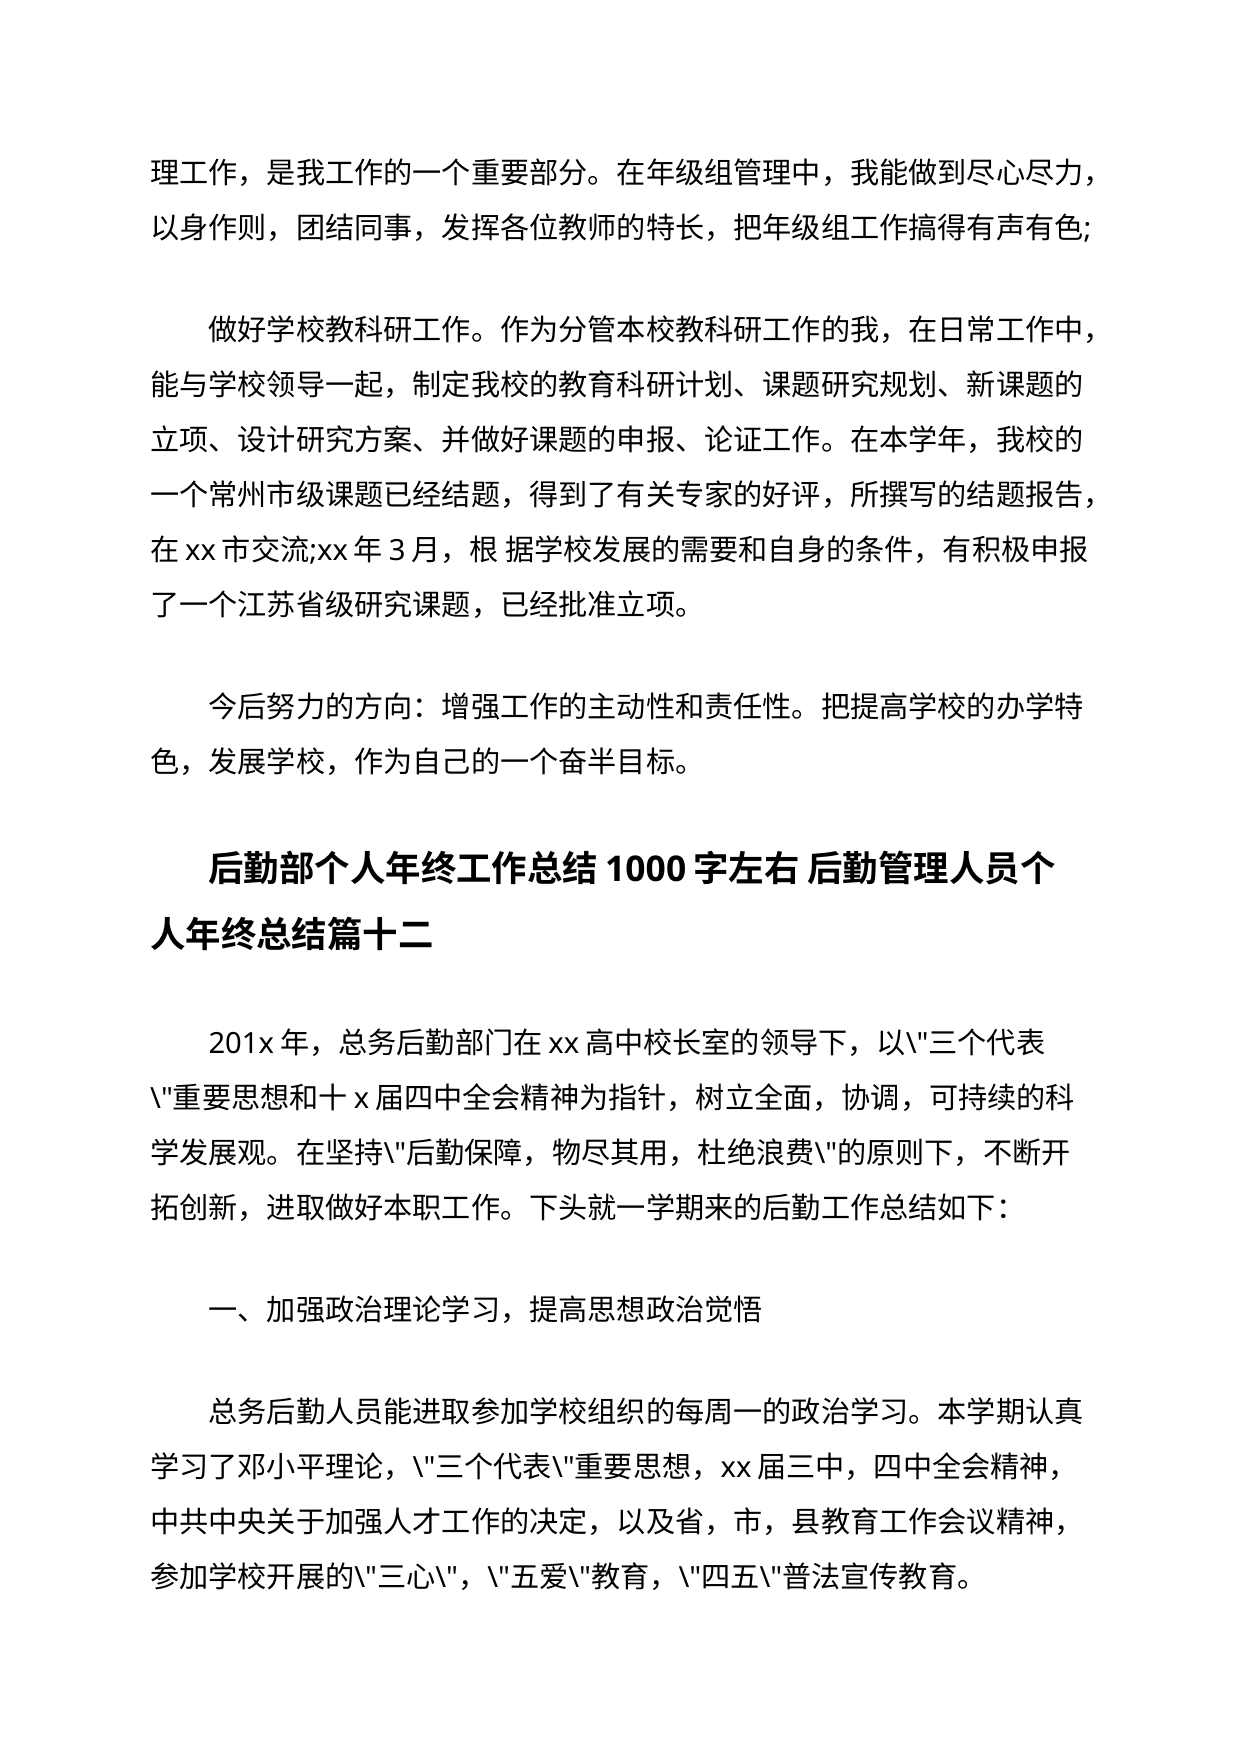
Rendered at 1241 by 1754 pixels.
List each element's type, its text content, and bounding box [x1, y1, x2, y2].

text 今后努力的方向：增强工作的主动性和责任性。把提高学校的办学特色，发展学校，作为自己的一个奋半目标。 [150, 683, 1090, 780]
text 做好学校教科研工作。作为分管本校教科研工作的我，在日常工作中，能与学校领导一起，制定我校的教育科研计划、课题研究规划、新课题的立项、设计研究方案、并做好课题的申报、论证工作。在本学年，我校的一个常州市级课题已经结题，得到了有关专家的好评，所撰写的结题报告，在xx市交流;xx年3月，根 据学校发展的需要和自身的条件，有积极申报了一个江苏省级研究课题，已经批准立项。 [150, 307, 1090, 624]
text 201x年，总务后勤部门在xx高中校长室的领导下，以\"三个代表\"重要思想和十x届四中全会精神为指针，树立全面，协调，可持续的科学发展观。在坚持\"后勤保障，物尽其用，杜绝浪费\"的原则下，不断开拓创新，进取做好本职工作。下头就一学期来的后勤工作总结如下： [150, 1020, 1090, 1227]
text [150, 150, 1090, 247]
text 总务后勤人员能进取参加学校组织的每周一的政治学习。本学期认真学习了邓小平理论，\"三个代表\"重要思想，xx届三中，四中全会精神，中共中央关于加强人才工作的决定，以及省，市，县教育工作会议精神，参加学校开展的\"三心\"，\"五爱\"教育，\"四五\"普法宣传教育。 [150, 1388, 1090, 1596]
text 后勤部个人年终工作总结1000字左右 后勤管理人员个人年终总结篇十二 [150, 840, 1090, 958]
text 一、加强政治理论学习，提高思想政治觉悟 [150, 1287, 1090, 1329]
